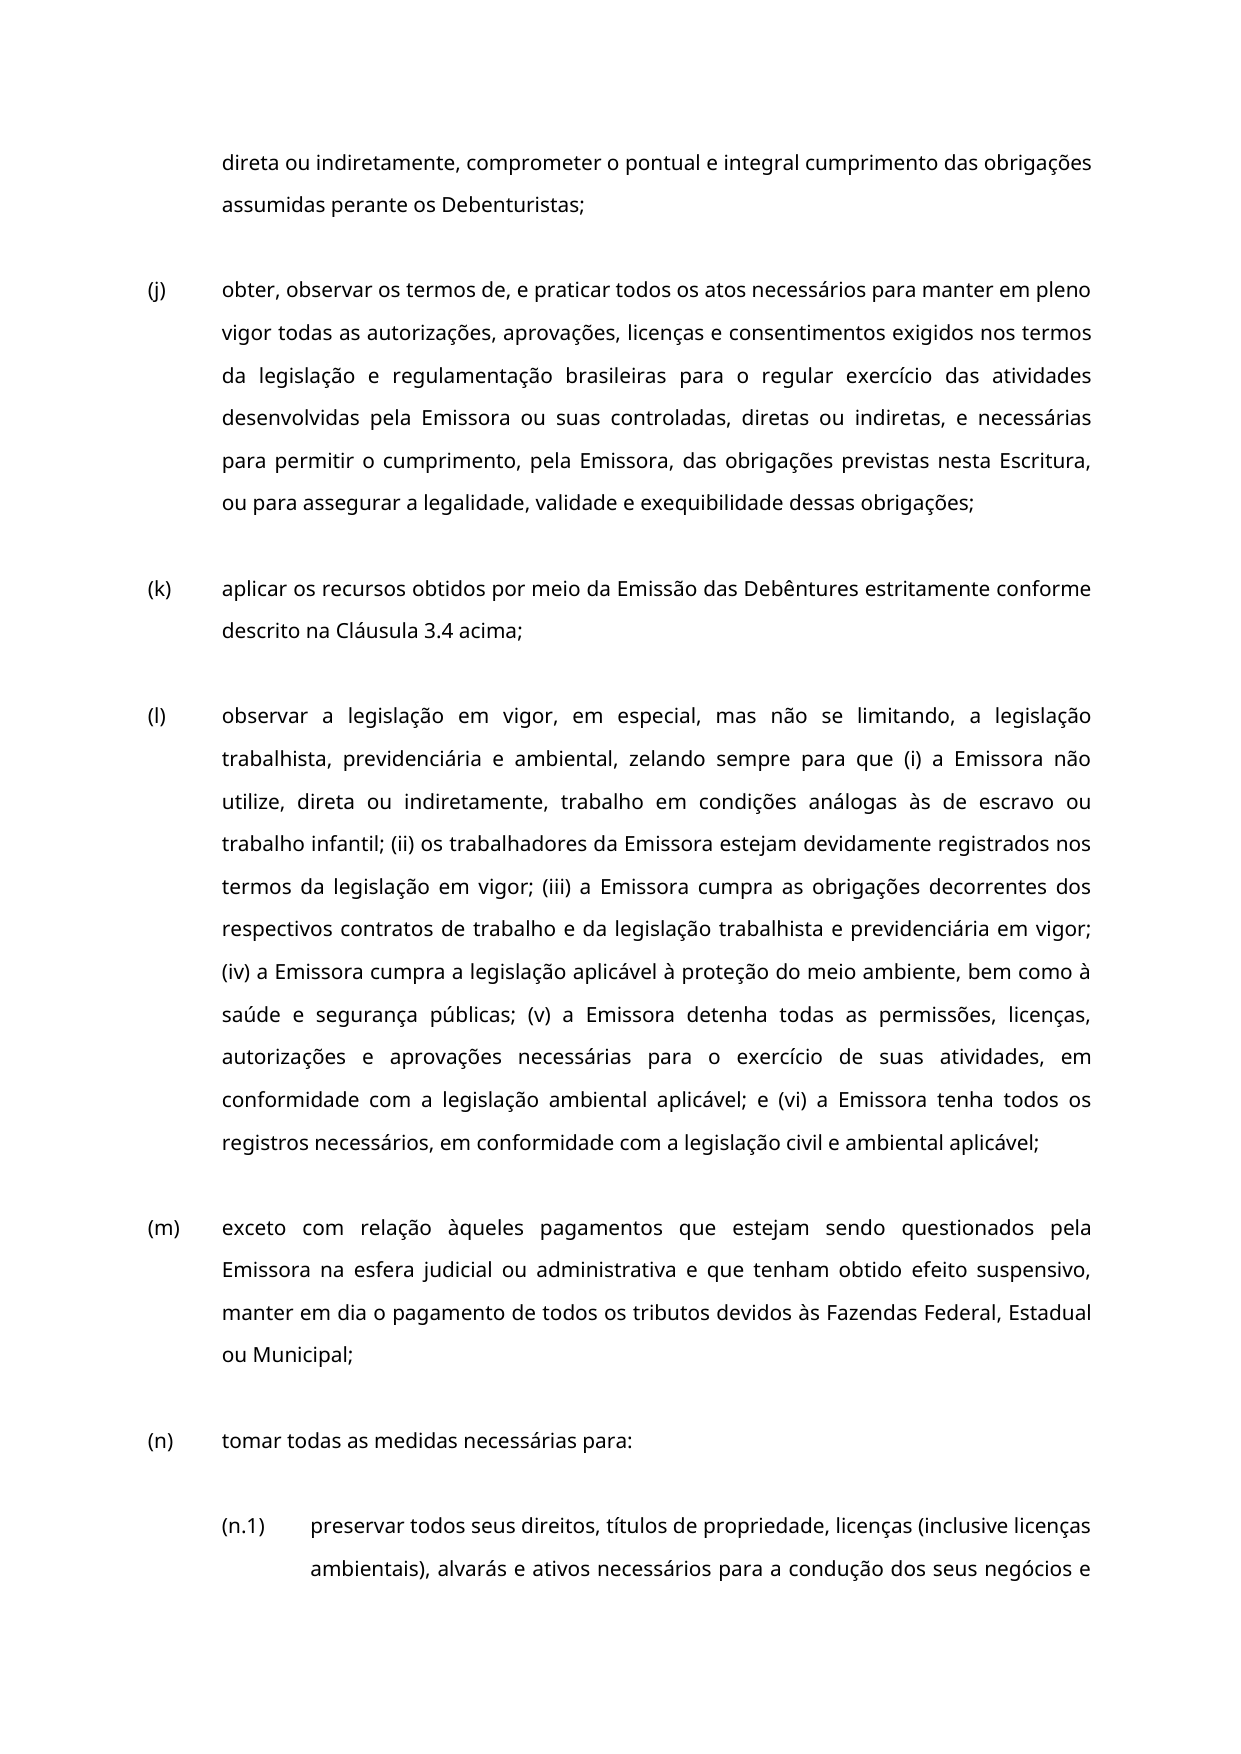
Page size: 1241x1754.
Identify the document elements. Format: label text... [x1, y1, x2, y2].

list tomar todas as medidas necessárias para: [148, 1426, 1092, 1454]
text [222, 1511, 1092, 1582]
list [148, 148, 1092, 219]
list obter, observar os termos de, e praticar todos os atos necessários para manter em pleno vigor todas as autorizações, aprovações, licenças e consentimentos exigidos nos termos da legislação e regulamentação brasileiras para o regular exercício das atividades desenvolvidas pela Emissora ou suas controladas, diretas ou indiretas, e necessárias para permitir o cumprimento, pela Emissora, das obrigações previstas nesta Escritura, ou para assegurar a legalidade, validade e exequibilidade dessas obrigações; [148, 276, 1092, 517]
list aplicar os recursos obtidos por meio da Emissão das Debêntures estritamente conforme descrito na Cláusula 3.4 acima; [148, 574, 1092, 645]
list observar a legislação em vigor, em especial, mas não se limitando, a legislação trabalhista, previdenciária e ambiental, zelando sempre para que (i) a Emissora não utilize, direta ou indiretamente, trabalho em condições análogas às de escravo ou trabalho infantil; (ii) os trabalhadores da Emissora estejam devidamente registrados nos termos da legislação em vigor; (iii) a Emissora cumpra as obrigações decorrentes dos respectivos contratos de trabalho e da legislação trabalhista e previdenciária em vigor; (iv) a Emissora cumpra a legislação aplicável à proteção do meio ambiente, bem como à saúde e segurança públicas; (v) a Emissora detenha todas as permissões, licenças, autorizações e aprovações necessárias para o exercício de suas atividades, em conformidade com a legislação ambiental aplicável; e (vi) a Emissora tenha todos os registros necessários, em conformidade com a legislação civil e ambiental aplicável; [148, 702, 1092, 1156]
list exceto com relação àqueles pagamentos que estejam sendo questionados pela Emissora na esfera judicial ou administrativa e que tenham obtido efeito suspensivo, manter em dia o pagamento de todos os tributos devidos às Fazendas Federal, Estadual ou Municipal; [148, 1213, 1092, 1369]
